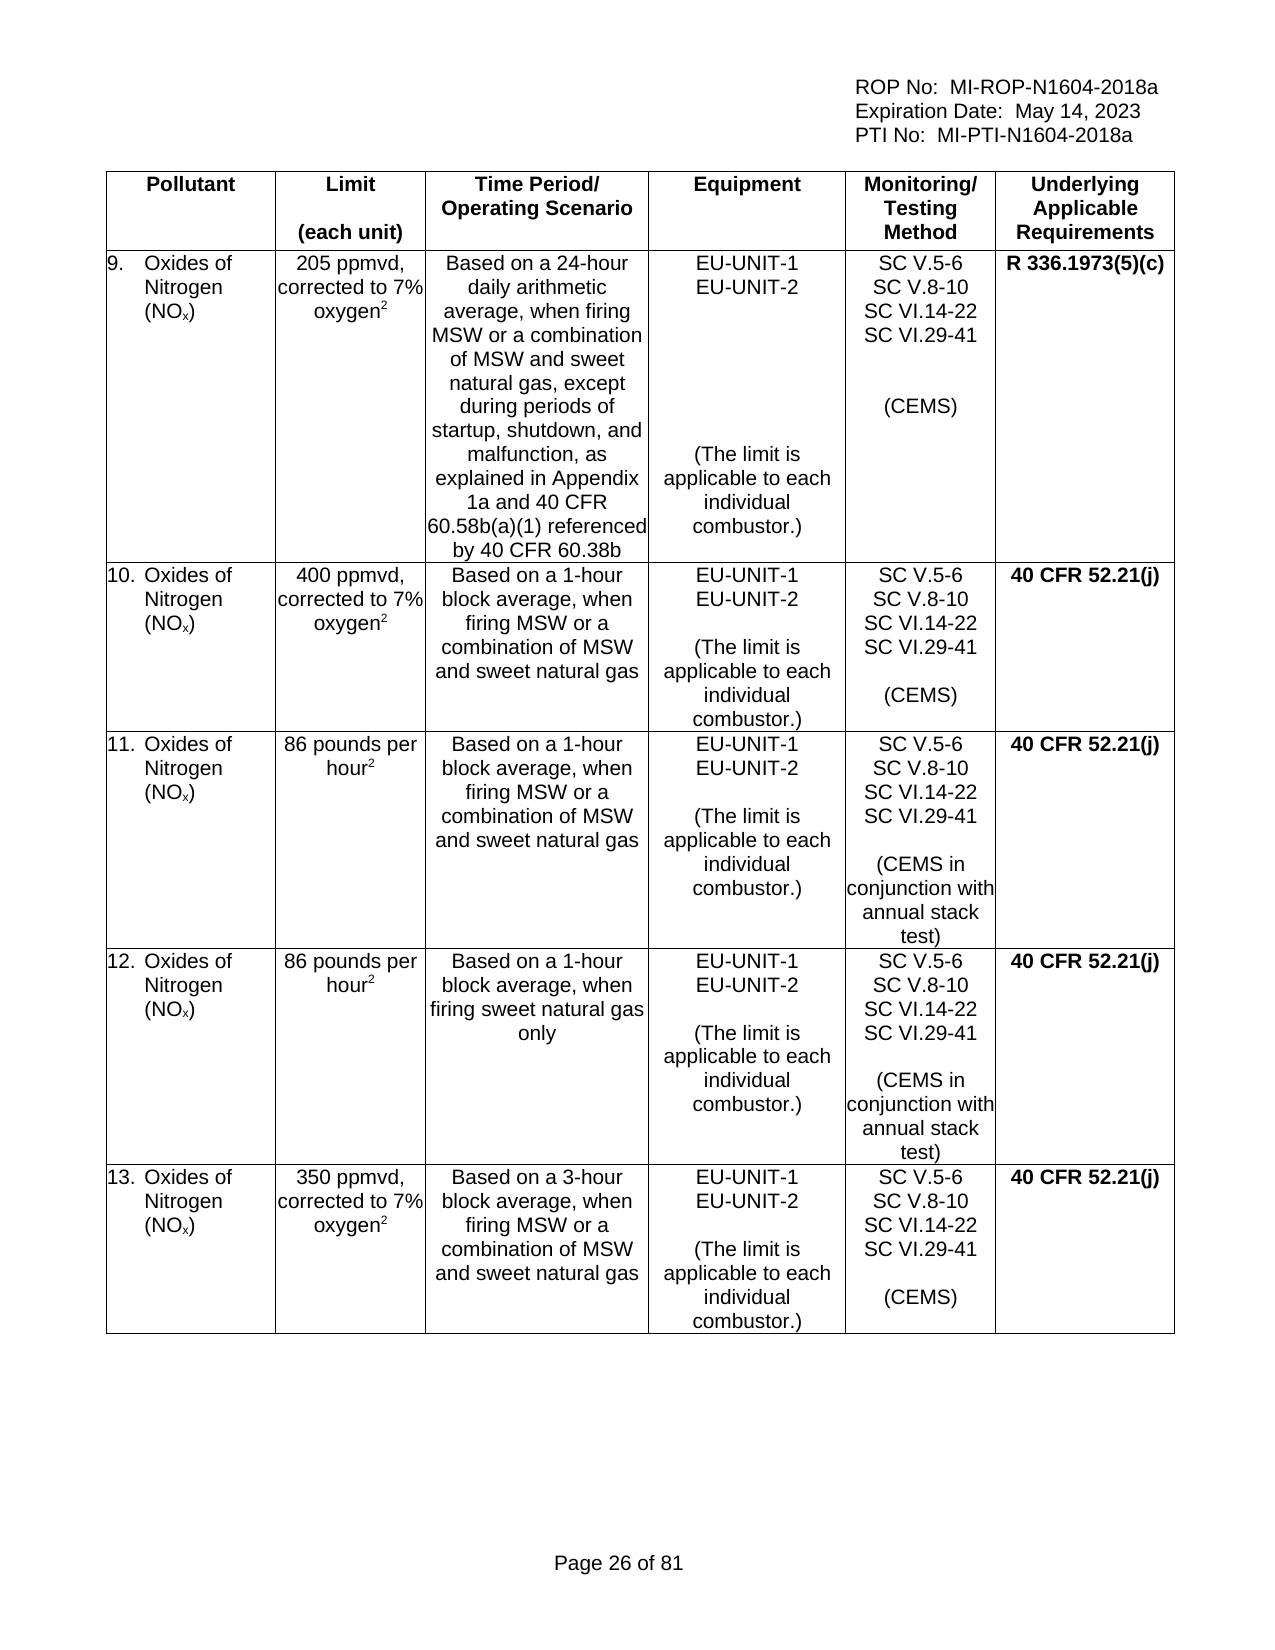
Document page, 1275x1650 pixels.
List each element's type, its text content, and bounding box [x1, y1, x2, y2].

table_cell 350 ppmvd, corrected to 7% oxygen2 [276, 1165, 425, 1333]
table_cell R 336.1973(5)(c) [996, 251, 1174, 562]
table_cell 86 pounds per hour2 [276, 949, 425, 1164]
table_cell EU-UNIT-1 EU-UNIT-2 (The limit is applicable to each individual combustor.) [649, 732, 845, 947]
table_cell Based on a 1-hour block average, when firing sweet natural gas only [426, 949, 648, 1164]
table_cell Based on a 1-hour block average, when firing MSW or a combination of MSW and sweet natural gas [426, 563, 648, 731]
table_header Limit (each unit) [276, 172, 425, 249]
table_cell Based on a 1-hour block average, when firing MSW or a combination of MSW and sweet natural gas [426, 732, 648, 947]
table_cell SC V.5-6 SC V.8-10 SC VI.14-22 SC VI.29-41 (CEMS in conjunction with annual stack test) [846, 732, 995, 947]
table_cell SC V.5-6 SC V.8-10 SC VI.14-22 SC VI.29-41 (CEMS) [846, 1165, 995, 1333]
table_cell Oxides of Nitrogen (NOx) [107, 563, 275, 731]
table_cell SC V.5-6 SC V.8-10 SC VI.14-22 SC VI.29-41 (CEMS) [846, 251, 995, 562]
table_header Time Period/ Operating Scenario [426, 172, 648, 249]
table_cell 40 CFR 52.21(j) [996, 1165, 1174, 1333]
table_cell 400 ppmvd, corrected to 7% oxygen2 [276, 563, 425, 731]
table_header Monitoring/ Testing Method [846, 172, 995, 249]
table_header Pollutant [107, 172, 275, 249]
table_cell Oxides of Nitrogen (NOx) [107, 1165, 275, 1333]
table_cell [649, 1165, 845, 1333]
table_cell 40 CFR 52.21(j) [996, 563, 1174, 731]
table_header Underlying Applicable Requirements [996, 172, 1174, 249]
table_cell 40 CFR 52.21(j) [996, 949, 1174, 1164]
table_cell Oxides of Nitrogen (NOx) [107, 949, 275, 1164]
table_cell EU-UNIT-1 EU-UNIT-2 (The limit is applicable to each individual combustor.) [649, 563, 845, 731]
table_cell SC V.5-6 SC V.8-10 SC VI.14-22 SC VI.29-41 (CEMS in conjunction with annual stack test) [846, 949, 995, 1164]
table_cell EU-UNIT-1 EU-UNIT-2 (The limit is applicable to each individual combustor.) [649, 949, 845, 1164]
table_cell 40 CFR 52.21(j) [996, 732, 1174, 947]
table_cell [649, 251, 845, 562]
table_cell Based on a 24-hour daily arithmetic average, when firing MSW or a combination of MSW and sweet natural gas, except during periods of startup, shutdown, and malfunction, as explained in Appendix 1a and 40 CFR 60.58b(a)(1) referenced by 40 CFR 60.38b [426, 251, 648, 562]
table_cell 205 ppmvd, corrected to 7% oxygen2 [276, 251, 425, 562]
table_cell Oxides of Nitrogen (NOx) [107, 732, 275, 947]
table_header Equipment [649, 172, 845, 249]
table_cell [426, 1165, 648, 1333]
table_cell Oxides of Nitrogen (NOx) [107, 251, 275, 562]
table_cell 86 pounds per hour2 [276, 732, 425, 947]
table_cell SC V.5-6 SC V.8-10 SC VI.14-22 SC VI.29-41 (CEMS) [846, 563, 995, 731]
